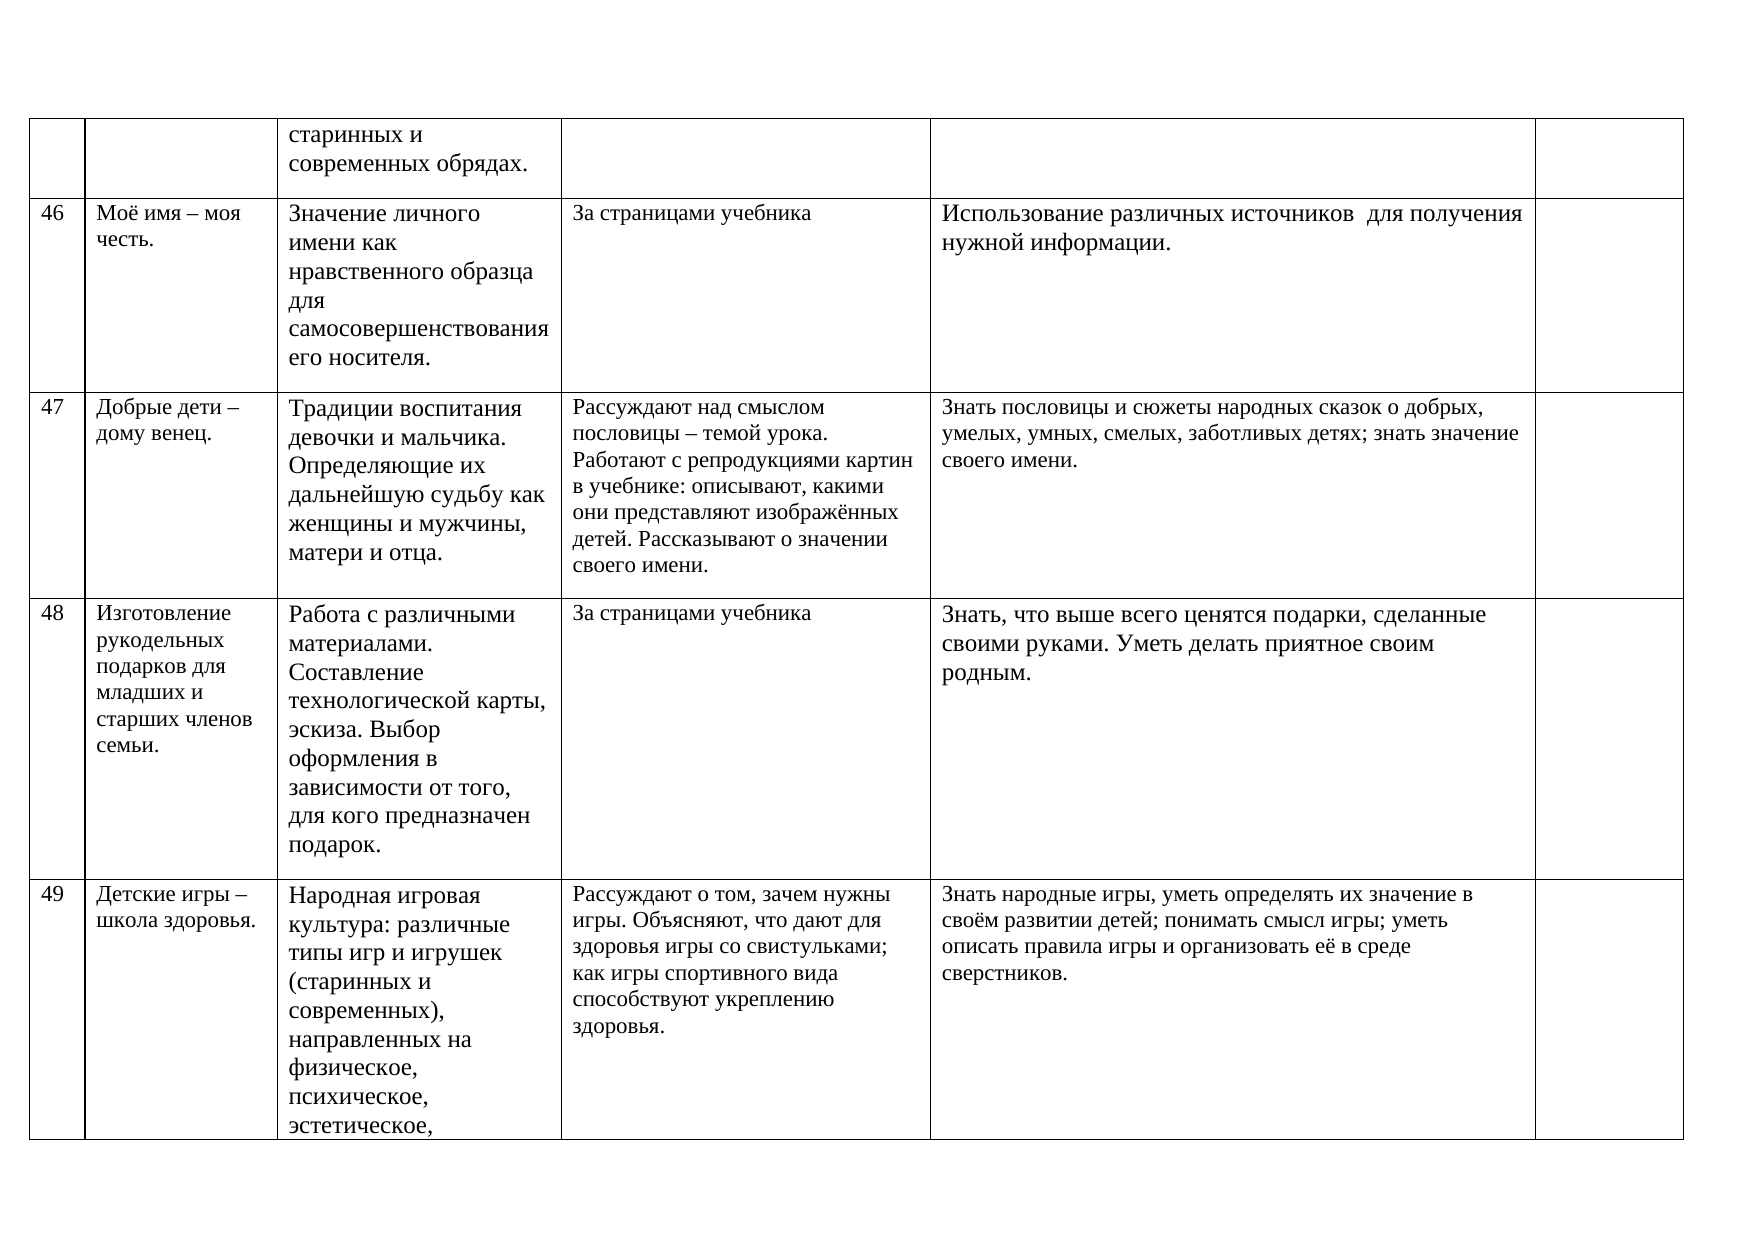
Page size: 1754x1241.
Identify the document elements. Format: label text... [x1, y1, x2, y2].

table_cell Добрые дети – дому венец. [86, 393, 277, 598]
table_cell За страницами учебника [562, 599, 930, 879]
table_cell 46 [30, 199, 84, 392]
table_cell 49 [30, 880, 84, 1139]
table_cell Использование различных источников для получения нужной информации. [931, 199, 1535, 392]
table_cell Моё имя – моя честь. [86, 199, 277, 392]
table_cell Значение личного имени как нравственного образца для самосовершенствования его носителя. [278, 199, 561, 392]
table_cell [1536, 199, 1683, 392]
table_cell 47 [30, 393, 84, 598]
table_cell Знать, что выше всего ценятся подарки, сделанные своими руками. Уметь делать приятное своим родным. [931, 599, 1535, 879]
table_cell [1536, 393, 1683, 598]
table_cell Знать пословицы и сюжеты народных сказок о добрых, умелых, умных, смелых, заботливых детях; знать значение своего имени. [931, 393, 1535, 598]
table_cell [562, 880, 930, 1139]
table_cell Работа с различными материалами. Составление технологической карты, эскиза. Выбор оформления в зависимости от того, для кого предназначен подарок. [278, 599, 561, 879]
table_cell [278, 119, 561, 197]
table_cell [931, 880, 1535, 1139]
table_cell [1536, 599, 1683, 879]
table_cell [562, 119, 930, 197]
table_cell 45 [30, 119, 84, 197]
table_cell [1536, 119, 1683, 197]
table_cell [1536, 880, 1683, 1139]
table_cell Изготовление рукодельных подарков для младших и старших членов семьи. [86, 599, 277, 879]
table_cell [931, 119, 1535, 197]
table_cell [86, 880, 277, 1139]
table_cell За страницами учебника [562, 199, 930, 392]
table_cell Рассуждают над смыслом пословицы – темой урока. Работают с репродукциями картин в учебнике: описывают, какими они представляют изображённых детей. Рассказывают о значении своего имени. [562, 393, 930, 598]
table_cell Традиции воспитания девочки и мальчика. Определяющие их дальнейшую судьбу как женщины и мужчины, матери и отца. [278, 393, 561, 598]
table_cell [278, 880, 561, 1139]
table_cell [86, 119, 277, 197]
table_cell 48 [30, 599, 84, 879]
